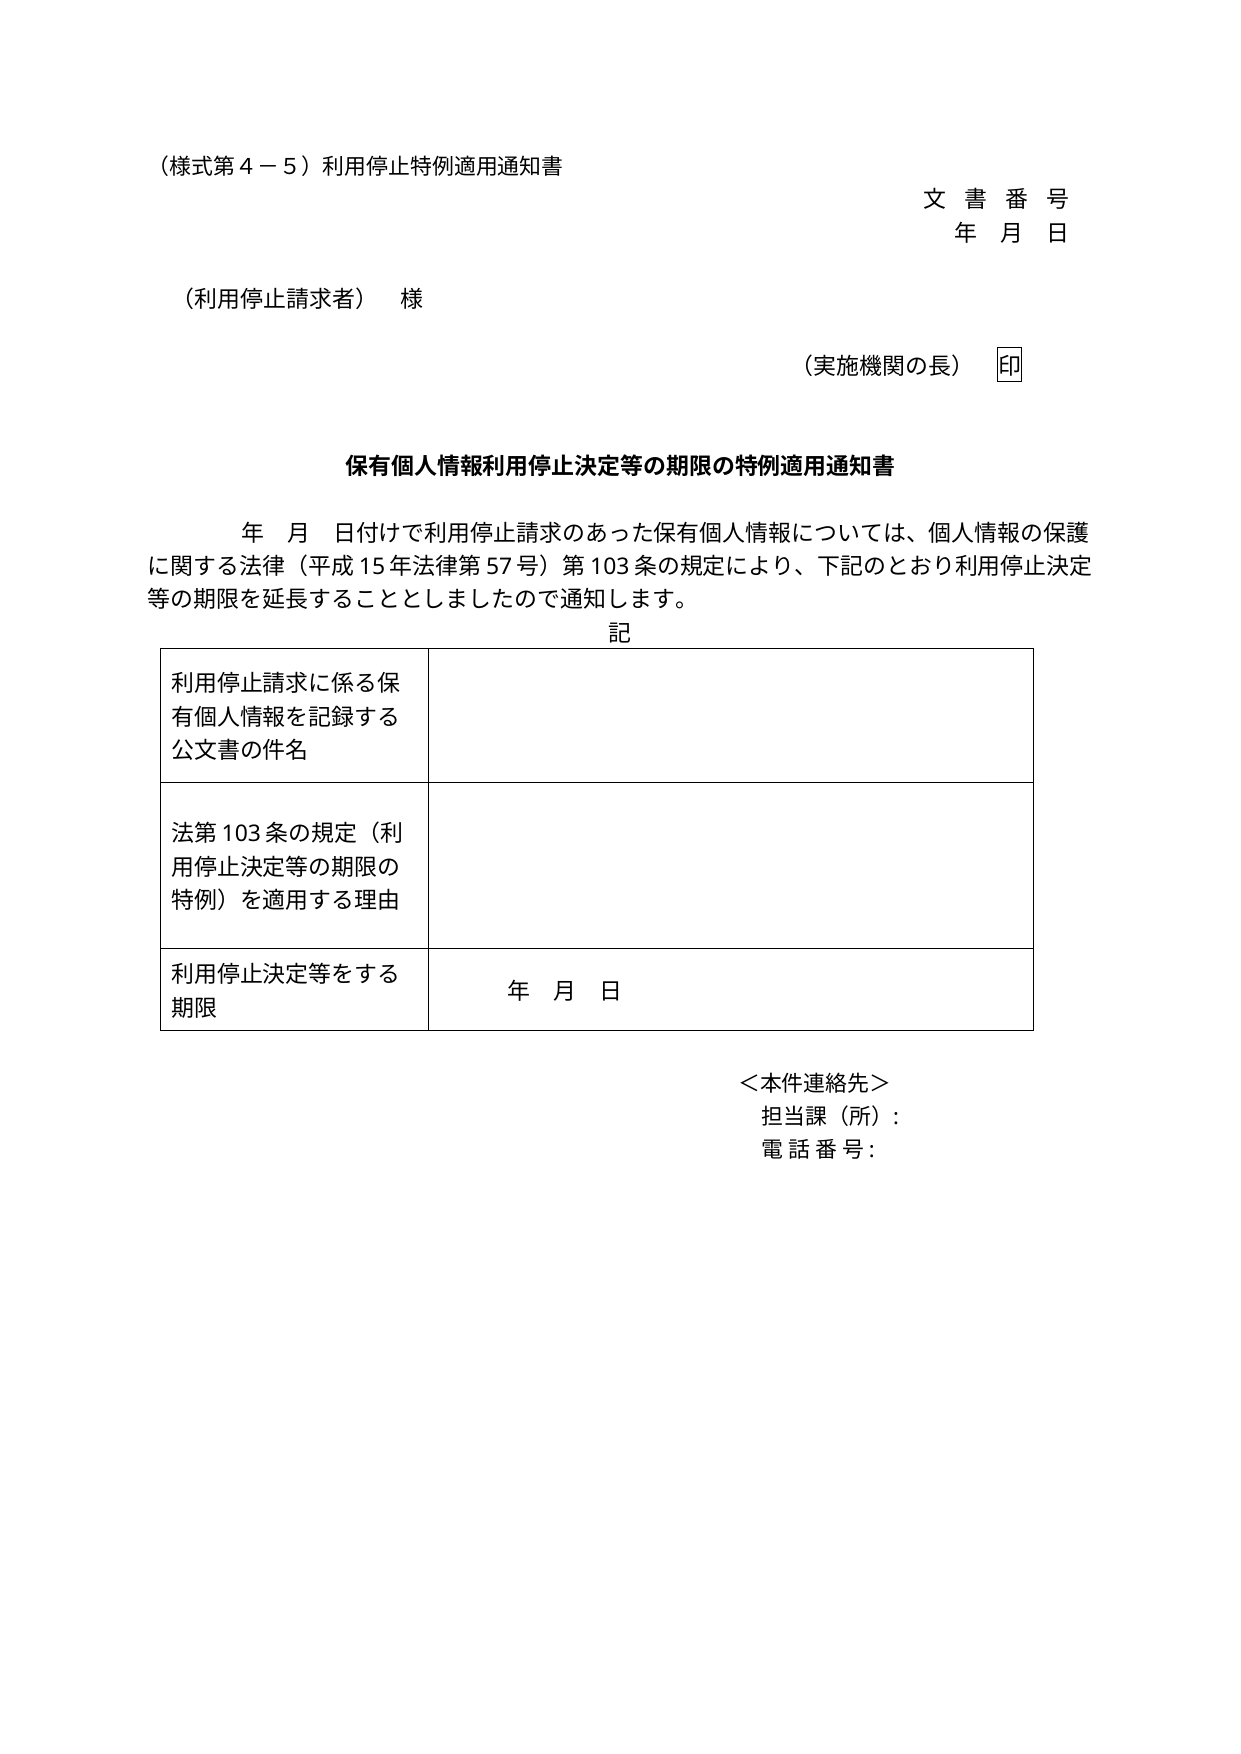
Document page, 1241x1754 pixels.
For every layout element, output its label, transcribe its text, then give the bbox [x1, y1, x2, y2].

table_header 利用停止請求に係る保有個人情報を記録する公文書の件名 [161, 649, 428, 782]
subtitle （様式第４－５）利用停止特例適用通知書 [148, 148, 1092, 181]
table_cell 利用停止決定等をする期限 [161, 949, 428, 1030]
text ＜本件連絡先＞ [738, 1064, 1092, 1098]
text 記 [148, 614, 1092, 648]
text 保有個人情報利用停止決定等の期限の特例適用通知書 [148, 448, 1092, 481]
text （実施機関の長） 印 [148, 348, 997, 381]
text （利用停止請求者） 様 [171, 281, 1092, 314]
text 年 月 日付けで利用停止請求のあった保有個人情報については、個人情報の保護に関する法律（平成15年法律第57号）第103条の規定により、下記のとおり利用停止決定等の期限を延長することとしましたので通知します。 [148, 514, 1092, 614]
table_cell [429, 783, 1033, 948]
text 文書番号 [148, 181, 1069, 214]
text 電 話 番 号 : [738, 1131, 1092, 1164]
text 担当課（所）: [738, 1098, 1092, 1131]
table_cell 法第103条の規定（利用停止決定等の期限の特例）を適用する理由 [161, 783, 428, 948]
table_cell 年 月 日 [429, 949, 1033, 1030]
table_header [429, 649, 1033, 782]
text 年 月 日 [148, 214, 1069, 248]
